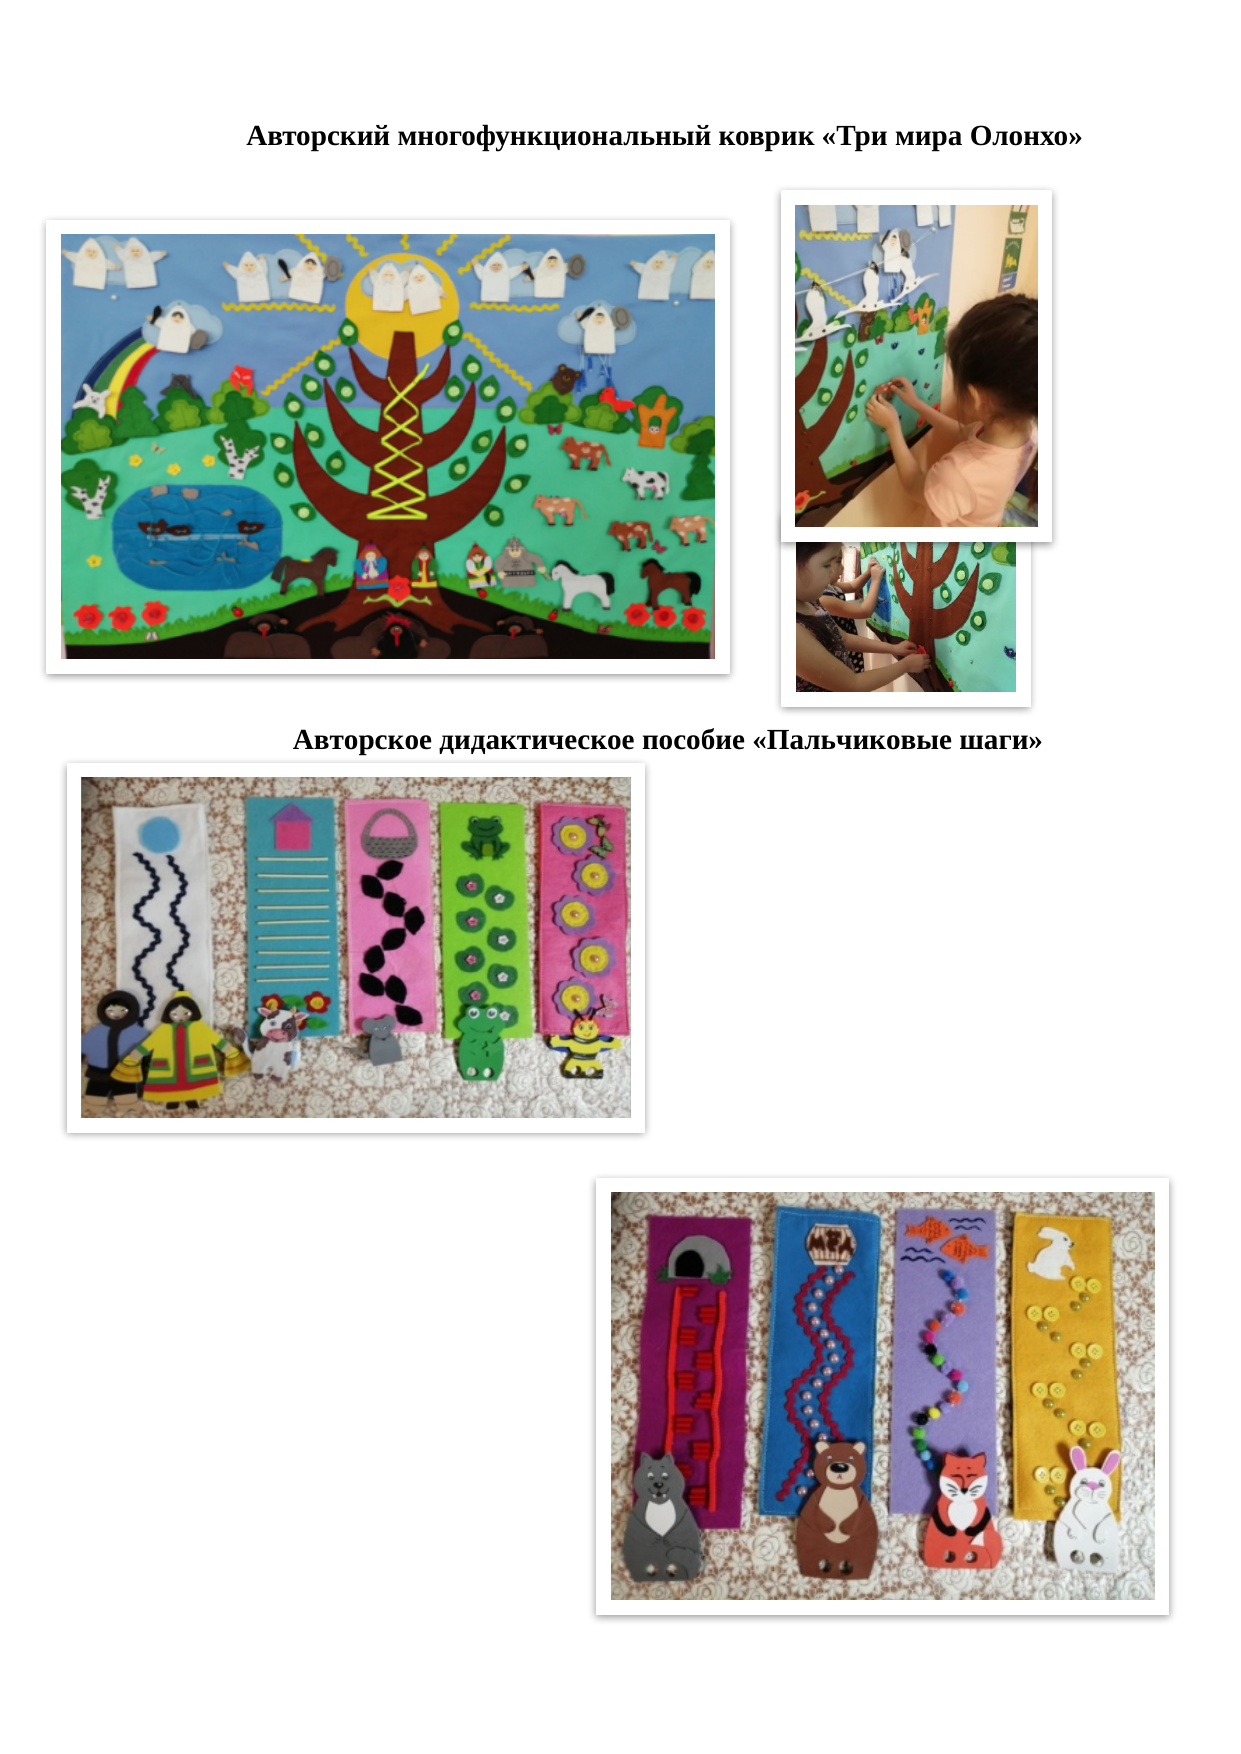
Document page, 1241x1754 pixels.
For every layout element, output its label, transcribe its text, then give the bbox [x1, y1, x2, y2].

picture [611, 1192, 1155, 1600]
text Авторский многофункциональный коврик «Три мира Олонхо» [177, 118, 1152, 152]
picture [796, 542, 1016, 692]
picture [795, 205, 1038, 527]
text Авторское дидактическое пособие «Пальчиковые шаги» [177, 722, 1152, 755]
picture [81, 777, 631, 1118]
picture [61, 234, 715, 659]
